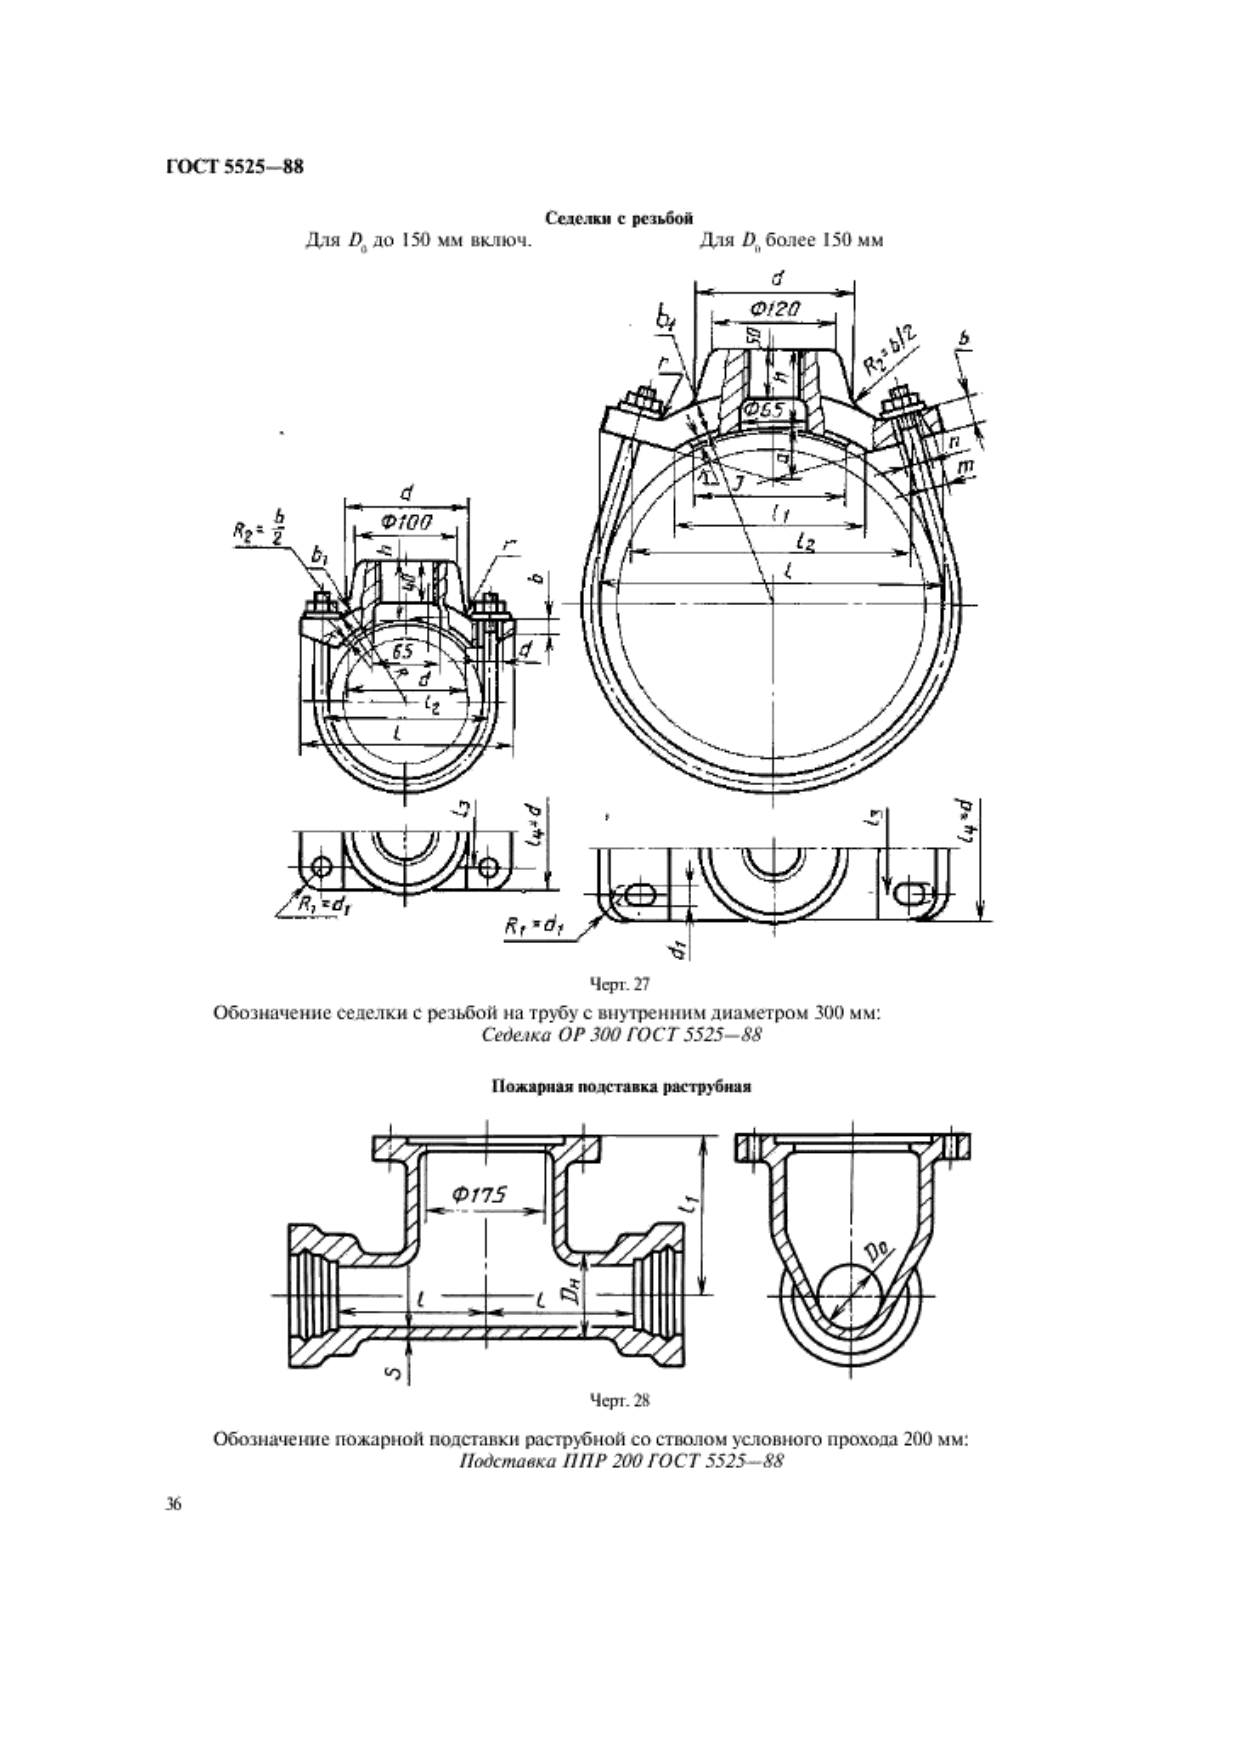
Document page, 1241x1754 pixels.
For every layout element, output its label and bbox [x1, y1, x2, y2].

picture [59, 41, 1182, 1631]
